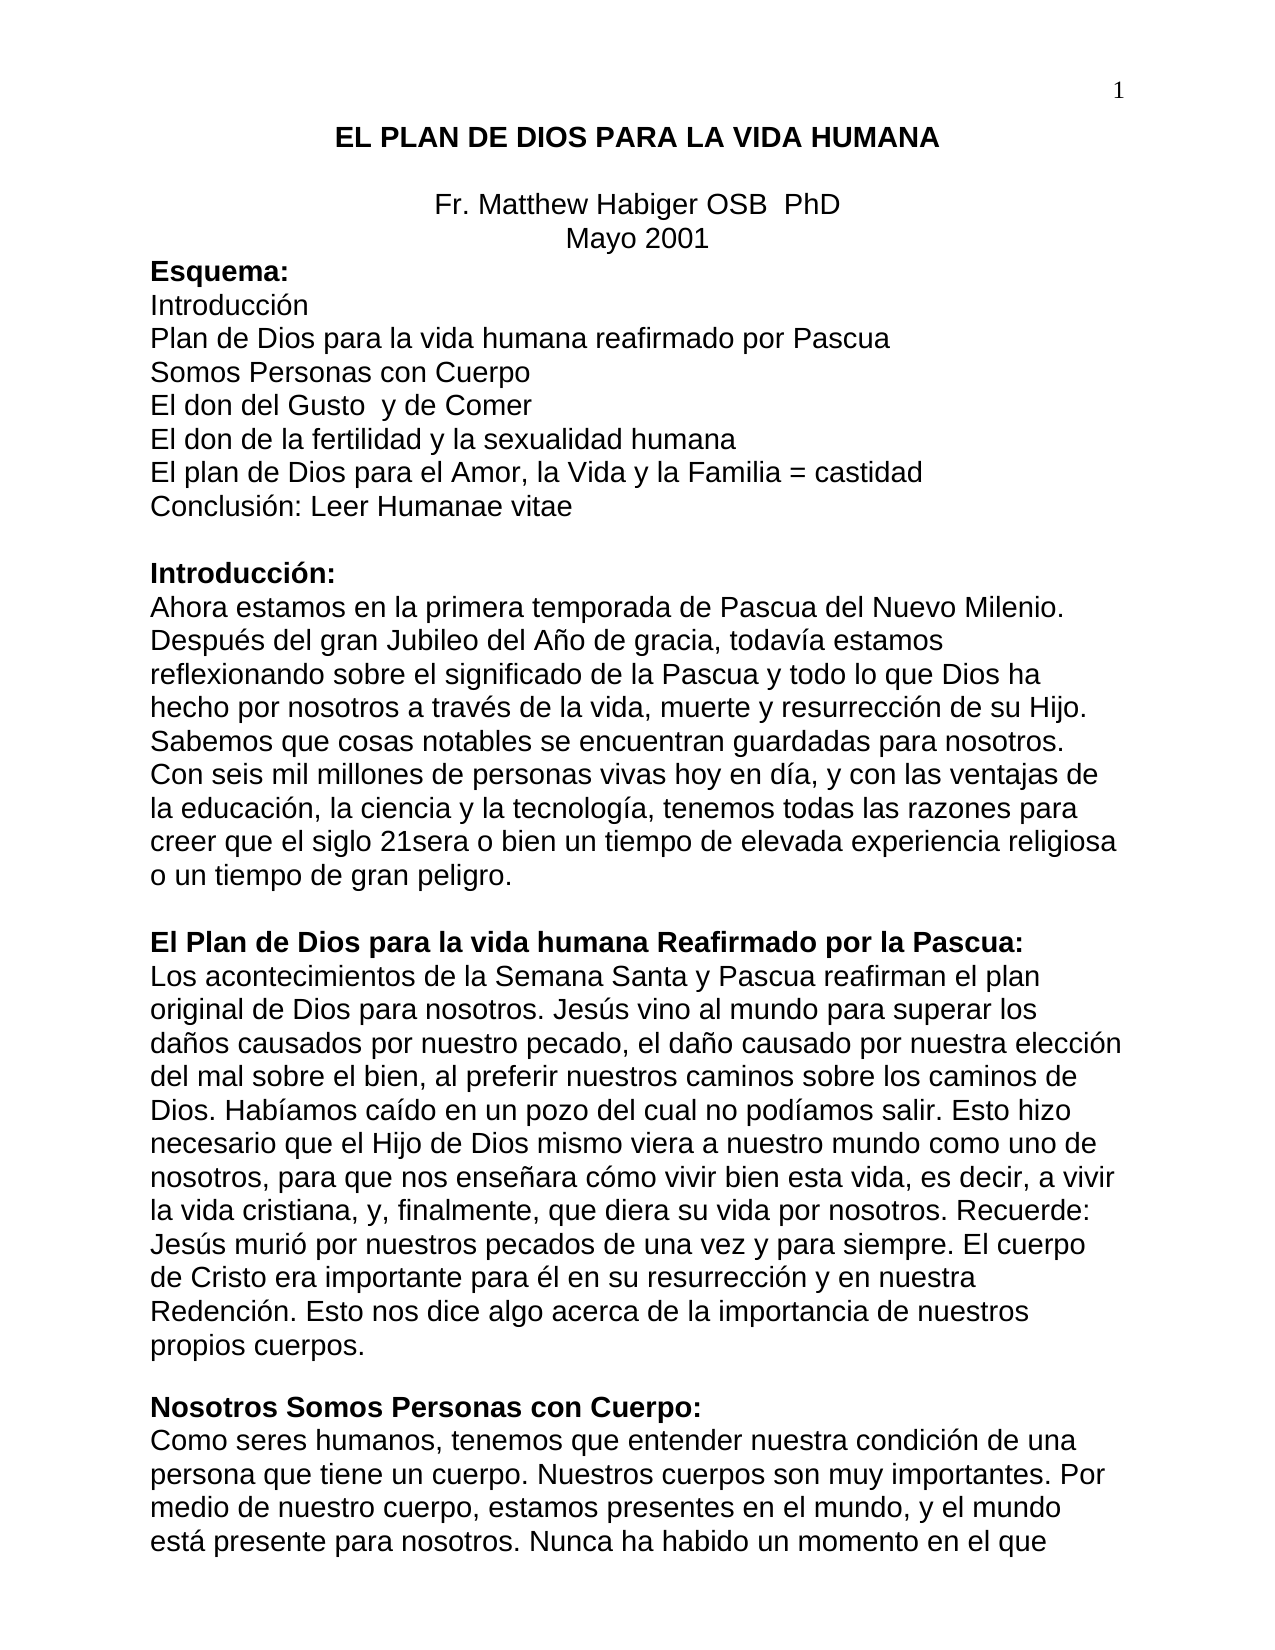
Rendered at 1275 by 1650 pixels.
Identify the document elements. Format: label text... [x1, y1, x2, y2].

text El plan de Dios para el Amor, la Vida y la Familia = castidad [150, 455, 1125, 489]
text El don del Gusto y de Comer [150, 388, 1125, 422]
text Mayo 2001 [150, 221, 1125, 254]
text Somos Personas con Cuerpo [150, 355, 1125, 388]
text Esquema: [150, 254, 1125, 288]
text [150, 1423, 1125, 1557]
text Nosotros Somos Personas con Cuerpo: [150, 1390, 1125, 1423]
text Introducción [150, 288, 1125, 321]
text Ahora estamos en la primera temporada de Pascua del Nuevo Milenio. Después del gran Jubileo del Año de gracia, todavía estamos reflexionando sobre el significado de la Pascua y todo lo que Dios ha hecho por nosotros a través de la vida, muerte y resurrección de su Hijo. Sabemos que cosas notables se encuentran guardadas para nosotros. Con seis mil millones de personas vivas hoy en día, y con las ventajas de la educación, la ciencia y la tecnología, tenemos todas las razones para creer que el siglo 21sera o bien un tiempo de elevada experiencia religiosa o un tiempo de gran peligro. [150, 589, 1125, 891]
text Fr. Matthew Habiger OSB PhD [150, 187, 1125, 221]
text Los acontecimientos de la Semana Santa y Pascua reafirman el plan original de Dios para nosotros. Jesús vino al mundo para superar los daños causados ​​por nuestro pecado, el daño causado por nuestra elección del mal sobre el bien, al preferir nuestros caminos sobre los caminos de Dios. Habíamos caído en un pozo del cual no podíamos salir. Esto hizo necesario que el Hijo de Dios mismo viera a nuestro mundo como uno de nosotros, para que nos enseñara cómo vivir bien esta vida, es decir, a vivir la vida cristiana, y, finalmente, que diera su vida por nosotros. Recuerde: Jesús murió por nuestros pecados de una vez y para siempre. El cuerpo de Cristo era importante para él en su resurrección y en nuestra Redención. Esto nos dice algo acerca de la importancia de nuestros propios cuerpos. [150, 958, 1125, 1361]
text Introducción: [150, 556, 1125, 589]
subtitle EL PLAN DE DIOS PARA LA VIDA HUMANA [150, 120, 1125, 153]
text Plan de Dios para la vida humana reafirmado por Pascua [150, 321, 1125, 355]
text Conclusión: Leer Humanae vitae [150, 489, 1125, 522]
text El Plan de Dios para la vida humana Reafirmado por la Pascua: [150, 925, 1125, 958]
text El don de la fertilidad y la sexualidad humana [150, 422, 1125, 455]
